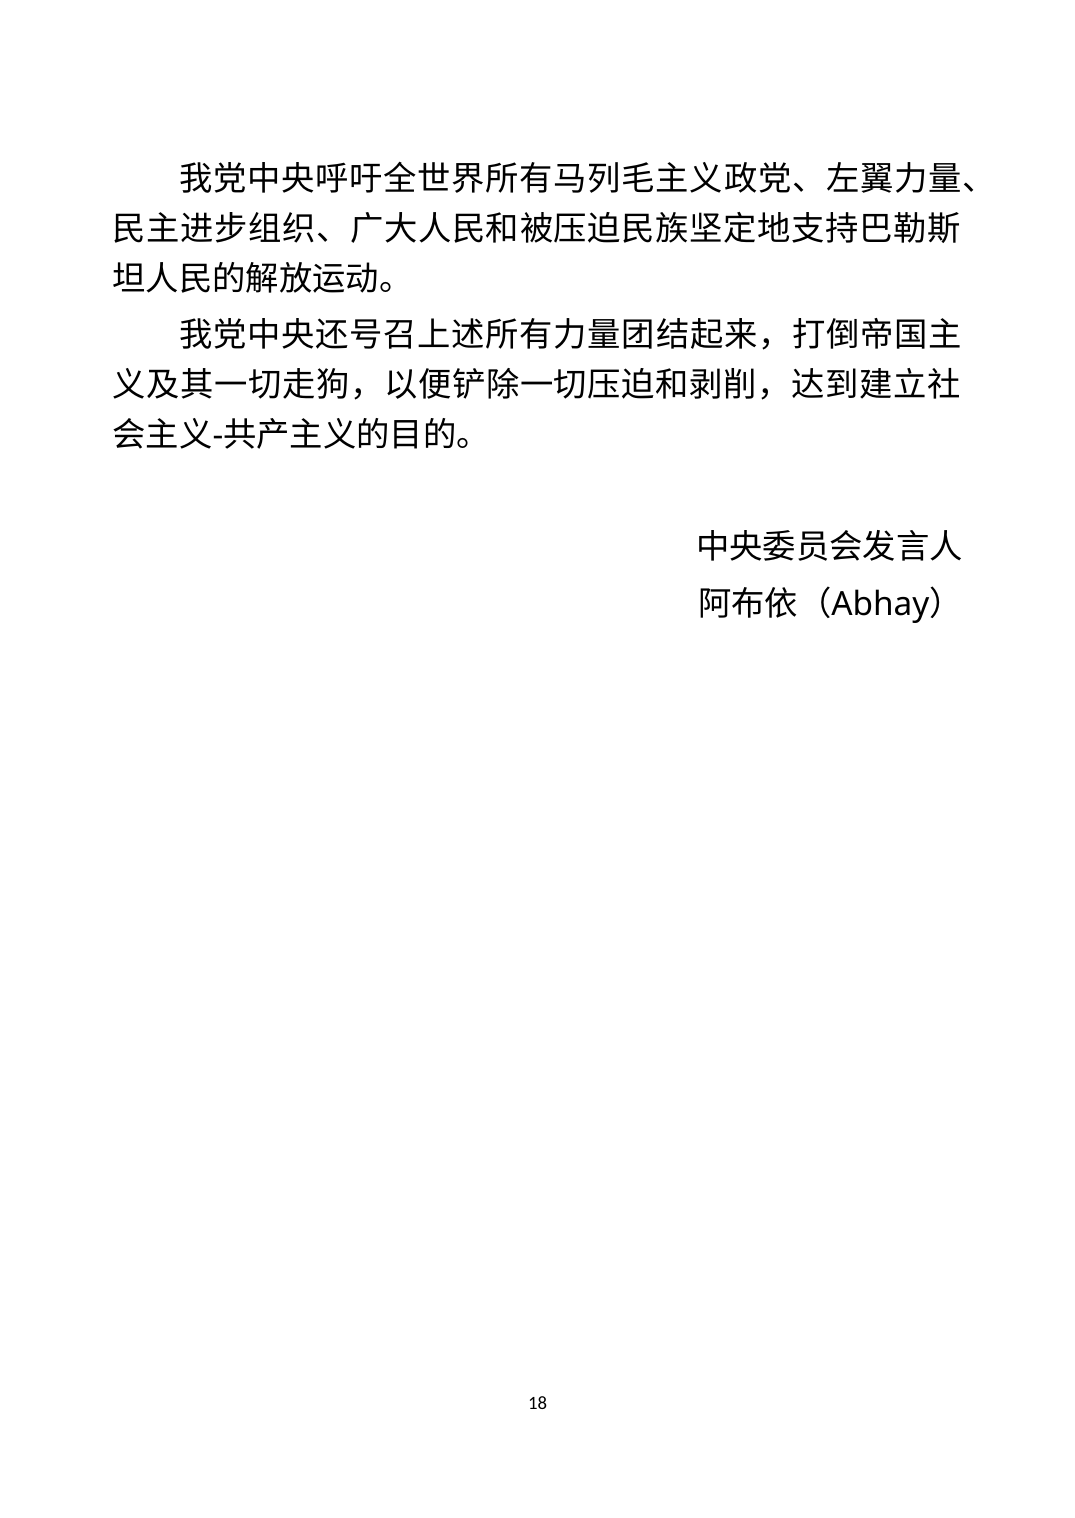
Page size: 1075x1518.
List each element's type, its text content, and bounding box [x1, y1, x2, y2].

text 我党中央呼吁全世界所有马列毛主义政党、左翼力量、民主进步组织、广大人民和被压迫民族坚定地支持巴勒斯坦人民的解放运动。 [112, 150, 963, 300]
text 中央委员会发言人 [112, 519, 963, 569]
text 我党中央还号召上述所有力量团结起来，打倒帝国主义及其一切走狗，以便铲除一切压迫和剥削，达到建立社会主义-共产主义的目的。 [112, 306, 963, 456]
text 阿布依（Abhay） [112, 575, 963, 625]
